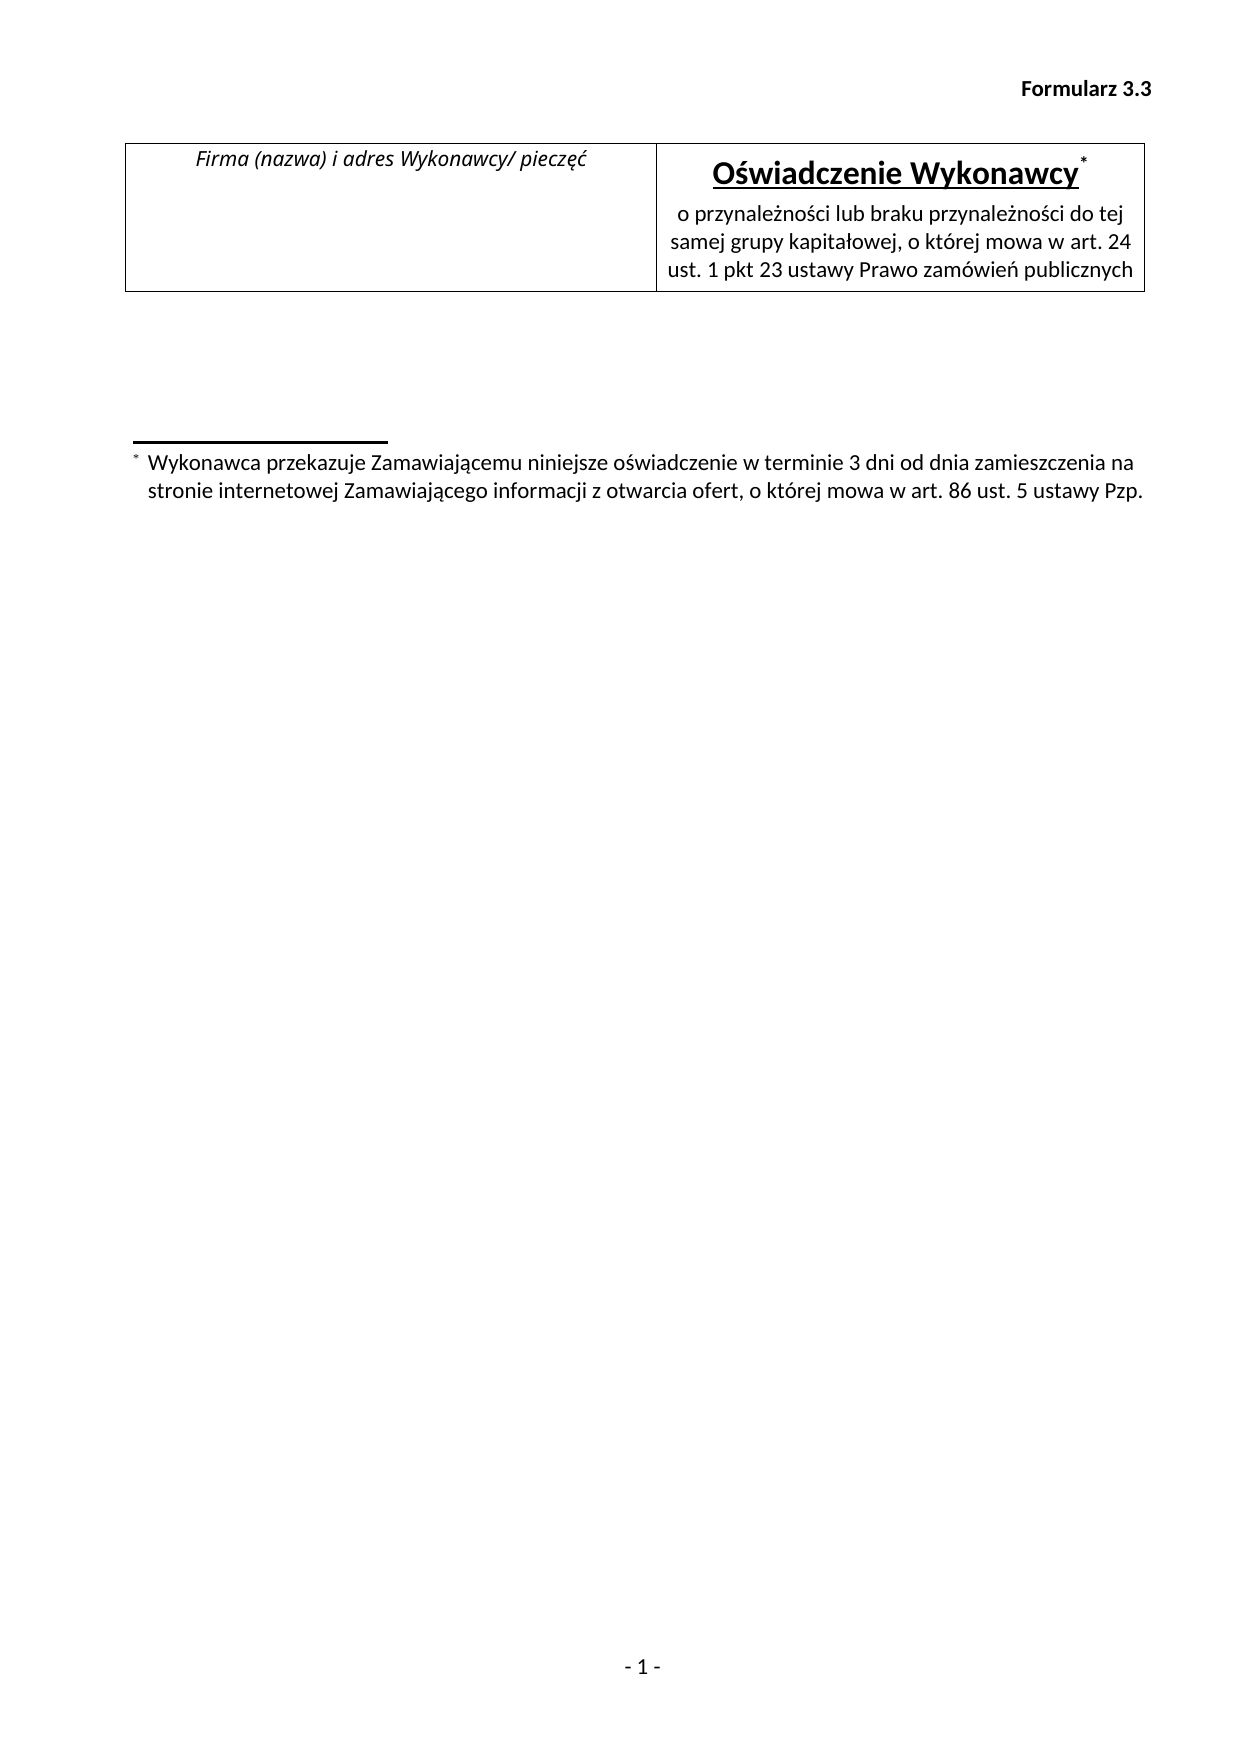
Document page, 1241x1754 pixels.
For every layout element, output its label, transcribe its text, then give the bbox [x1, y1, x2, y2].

table_header Oświadczenie Wykonawcy* o przynależności lub braku przynależności do tej samej grupy kapitałowej, o której mowa w art. 24 ust. 1 pkt 23 ustawy Prawo zamówień publicznych [657, 144, 1144, 291]
table_header Firma (nazwa) i adres Wykonawcy/ pieczęć [126, 144, 656, 291]
